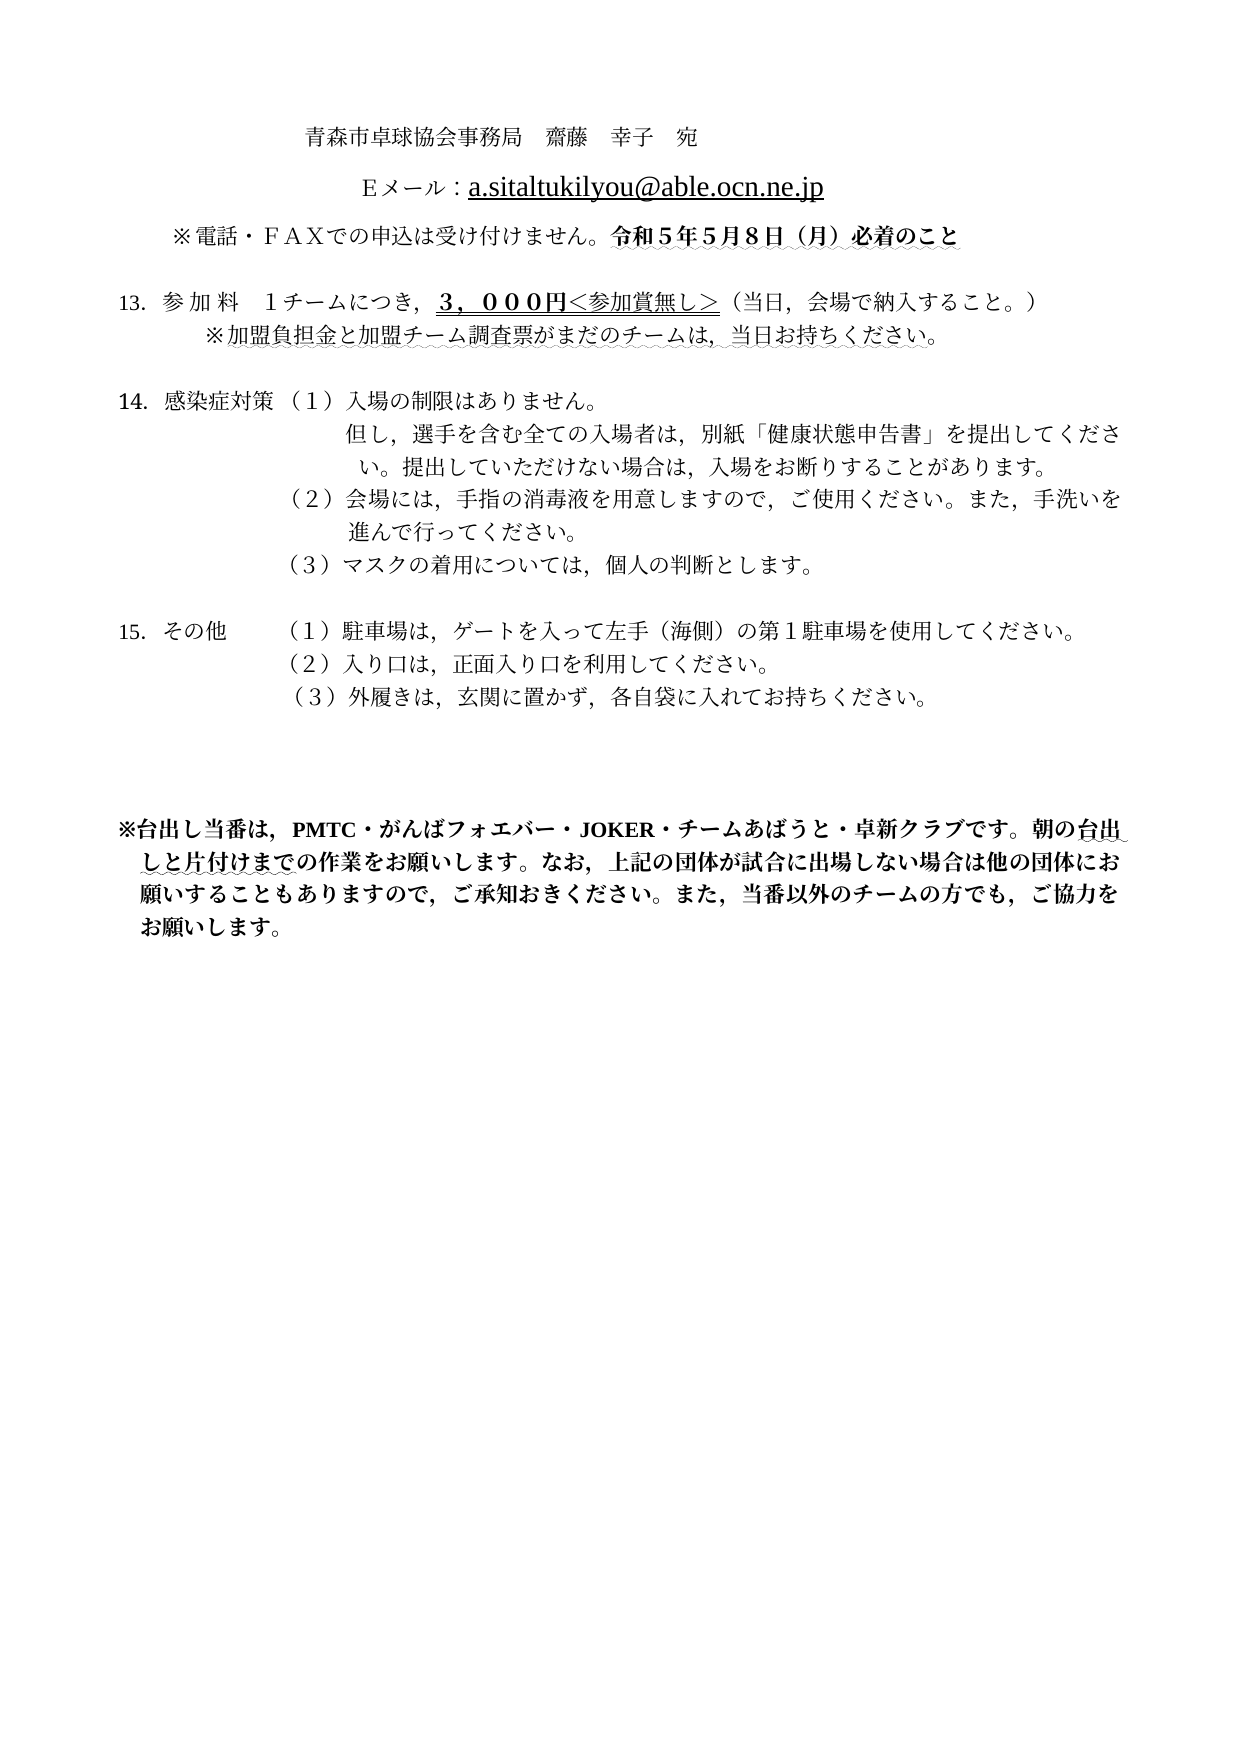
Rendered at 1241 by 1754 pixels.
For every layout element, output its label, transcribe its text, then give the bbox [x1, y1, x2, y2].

text ※加盟負担金と加盟チーム調査票がまだのチームは，当日お持ちください。 [118, 317, 1122, 350]
text ※台出し当番は，PMTC・がんばフォエバー・JOKER・チームあばうと・卓新クラブです。朝の台出しと片付けまでの作業をお願いします。なお，上記の団体が試合に出場しない場合は他の団体にお願いすることもありますので，ご承知おきください。また，当番以外のチームの方でも，ご協力をお願いします。 [118, 811, 1122, 943]
text （２）入り口は，正面入り口を利用してください。 [118, 647, 1122, 679]
text （３）マスクの着用については，個人の判断とします。 [118, 548, 1122, 581]
text Ｅメール：a.sitaltukilyou@able.ocn.ne.jp [118, 153, 1122, 219]
text 15．その他 （１）駐車場は，ゲートを入って左手（海側）の第１駐車場を使用してください。 [118, 614, 1122, 647]
text 14．感染症対策 （１）入場の制限はありません。 [118, 383, 1122, 416]
text （３）外履きは，玄関に置かず，各自袋に入れてお持ちください。 [118, 679, 1122, 712]
text （２）会場には，手指の消毒液を用意しますので，ご使用ください。また，手洗いを進んで行ってください。 [118, 482, 1122, 548]
text 卓球協会事務局 齋藤 幸子 宛 [118, 120, 1122, 153]
text 但し，選手を含む全ての入場者は，別紙「健康状態申告書」を提出してください。提出していただけない場合は，入場をお断りすることがあります。 [118, 416, 1122, 482]
text ※電話・ＦＡＸでの申込は受け付けません。令和５年５月８日（月）必着のこと [118, 219, 1122, 252]
text 13．参 加 料 １チームにつき，３，０００円＜参加賞無し＞（当日，会場で納入すること。） [118, 284, 1122, 317]
